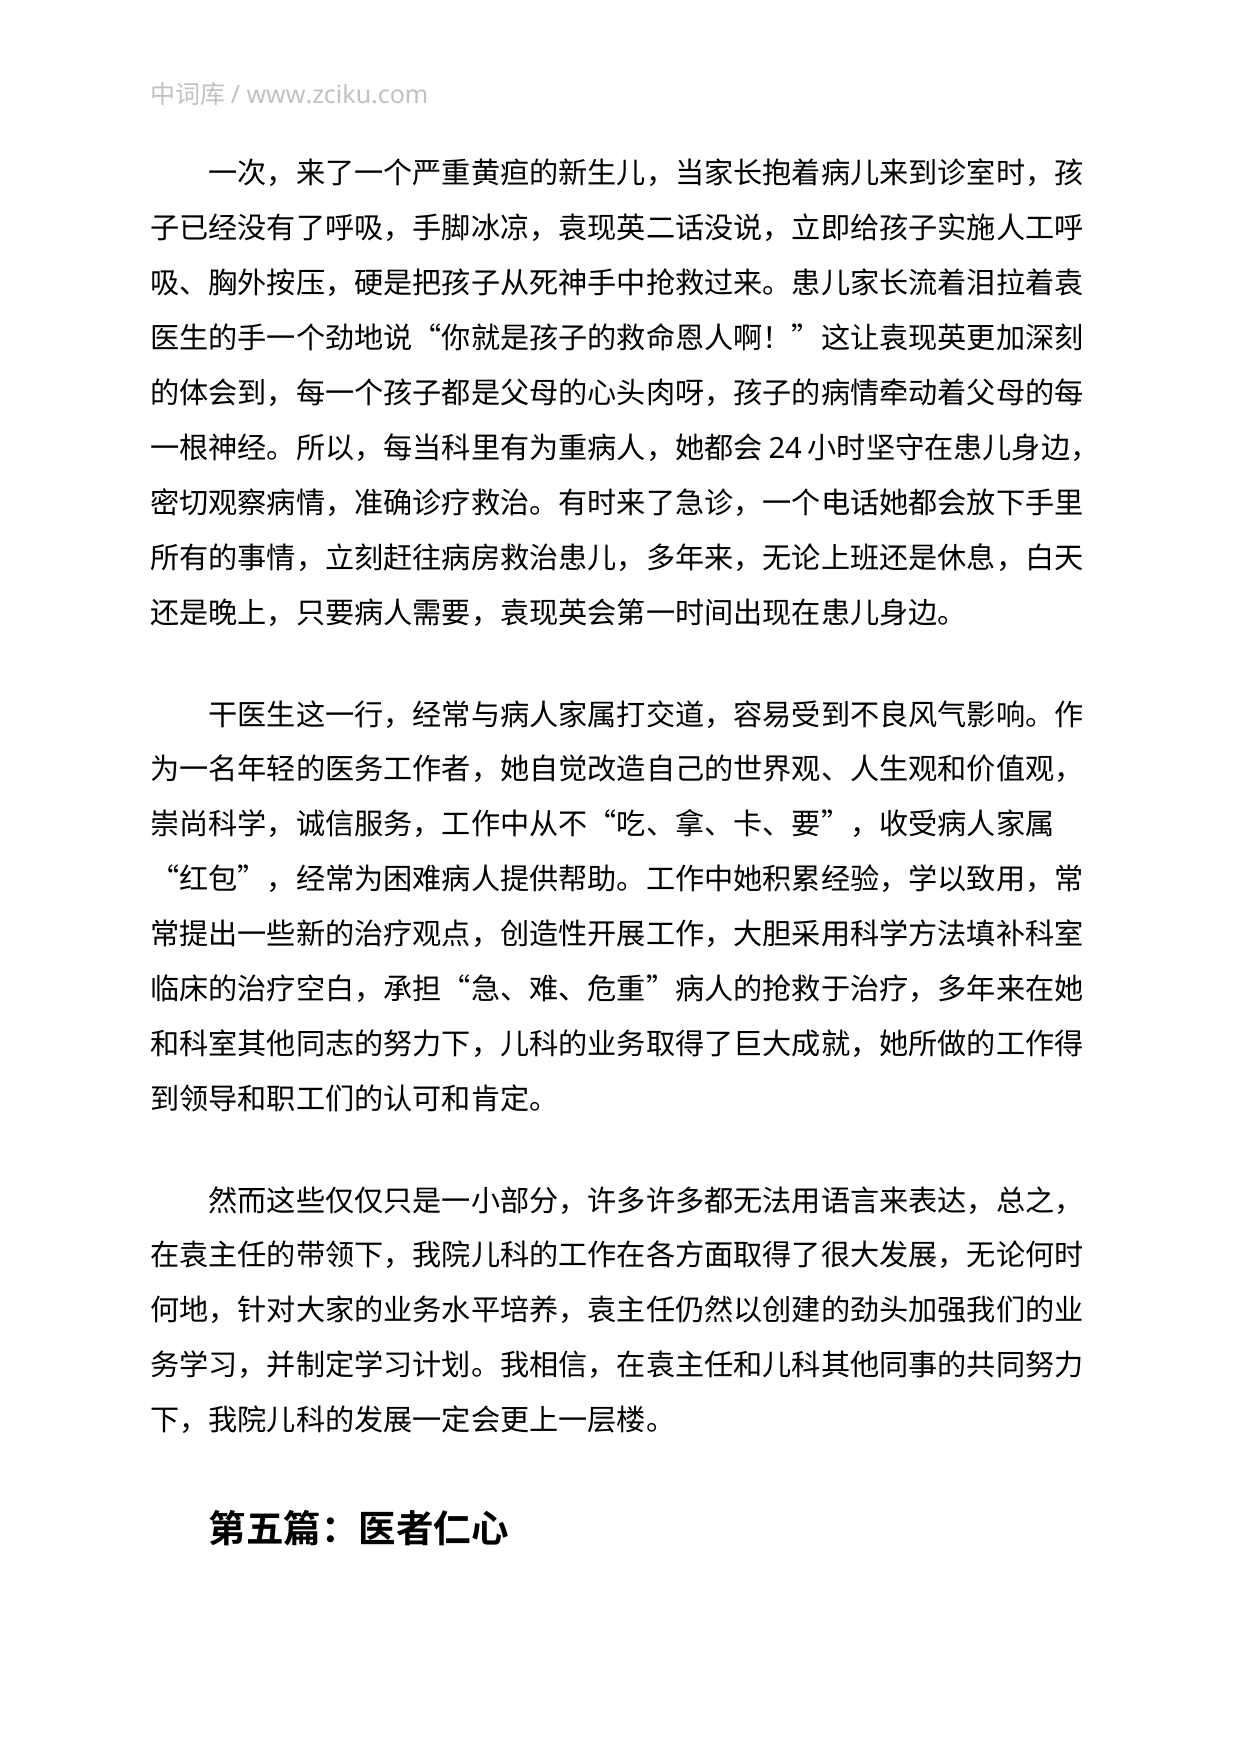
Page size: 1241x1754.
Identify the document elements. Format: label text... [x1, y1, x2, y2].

text 然而这些仅仅只是一小部分，许多许多都无法用语言来表达，总之，在袁主任的带领下，我院儿科的工作在各方面取得了很大发展，无论何时何地，针对大家的业务水平培养，袁主任仍然以创建的劲头加强我们的业务学习，并制定学习计划。我相信，在袁主任和儿科其他同事的共同努力下，我院儿科的发展一定会更上一层楼。 [150, 1177, 1090, 1439]
text 一次，来了一个严重黄疸的新生儿，当家长抱着病儿来到诊室时，孩子已经没有了呼吸，手脚冰凉，袁现英二话没说，立即给孩子实施人工呼吸、胸外按压，硬是把孩子从死神手中抢救过来。患儿家长流着泪拉着袁医生的手一个劲地说“你就是孩子的救命恩人啊！”这让袁现英更加深刻的体会到，每一个孩子都是父母的心头肉呀，孩子的病情牵动着父母的每一根神经。所以，每当科里有为重病人，她都会24小时坚守在患儿身边，密切观察病情，准确诊疗救治。有时来了急诊，一个电话她都会放下手里所有的事情，立刻赶往病房救治患儿，多年来，无论上班还是休息，白天还是晚上，只要病人需要，袁现英会第一时间出现在患儿身边。 [150, 150, 1090, 632]
text 干医生这一行，经常与病人家属打交道，容易受到不良风气影响。作为一名年轻的医务工作者，她自觉改造自己的世界观、人生观和价值观，崇尚科学，诚信服务，工作中从不“吃、拿、卡、要”，收受病人家属“红包”，经常为困难病人提供帮助。工作中她积累经验，学以致用，常常提出一些新的治疗观点，创造性开展工作，大胆采用科学方法填补科室临床的治疗空白，承担“急、难、危重”病人的抢救于治疗，多年来在她和科室其他同志的努力下，儿科的业务取得了巨大成就，她所做的工作得到领导和职工们的认可和肯定。 [150, 691, 1090, 1118]
text 第五篇：医者仁心 [150, 1498, 1090, 1553]
